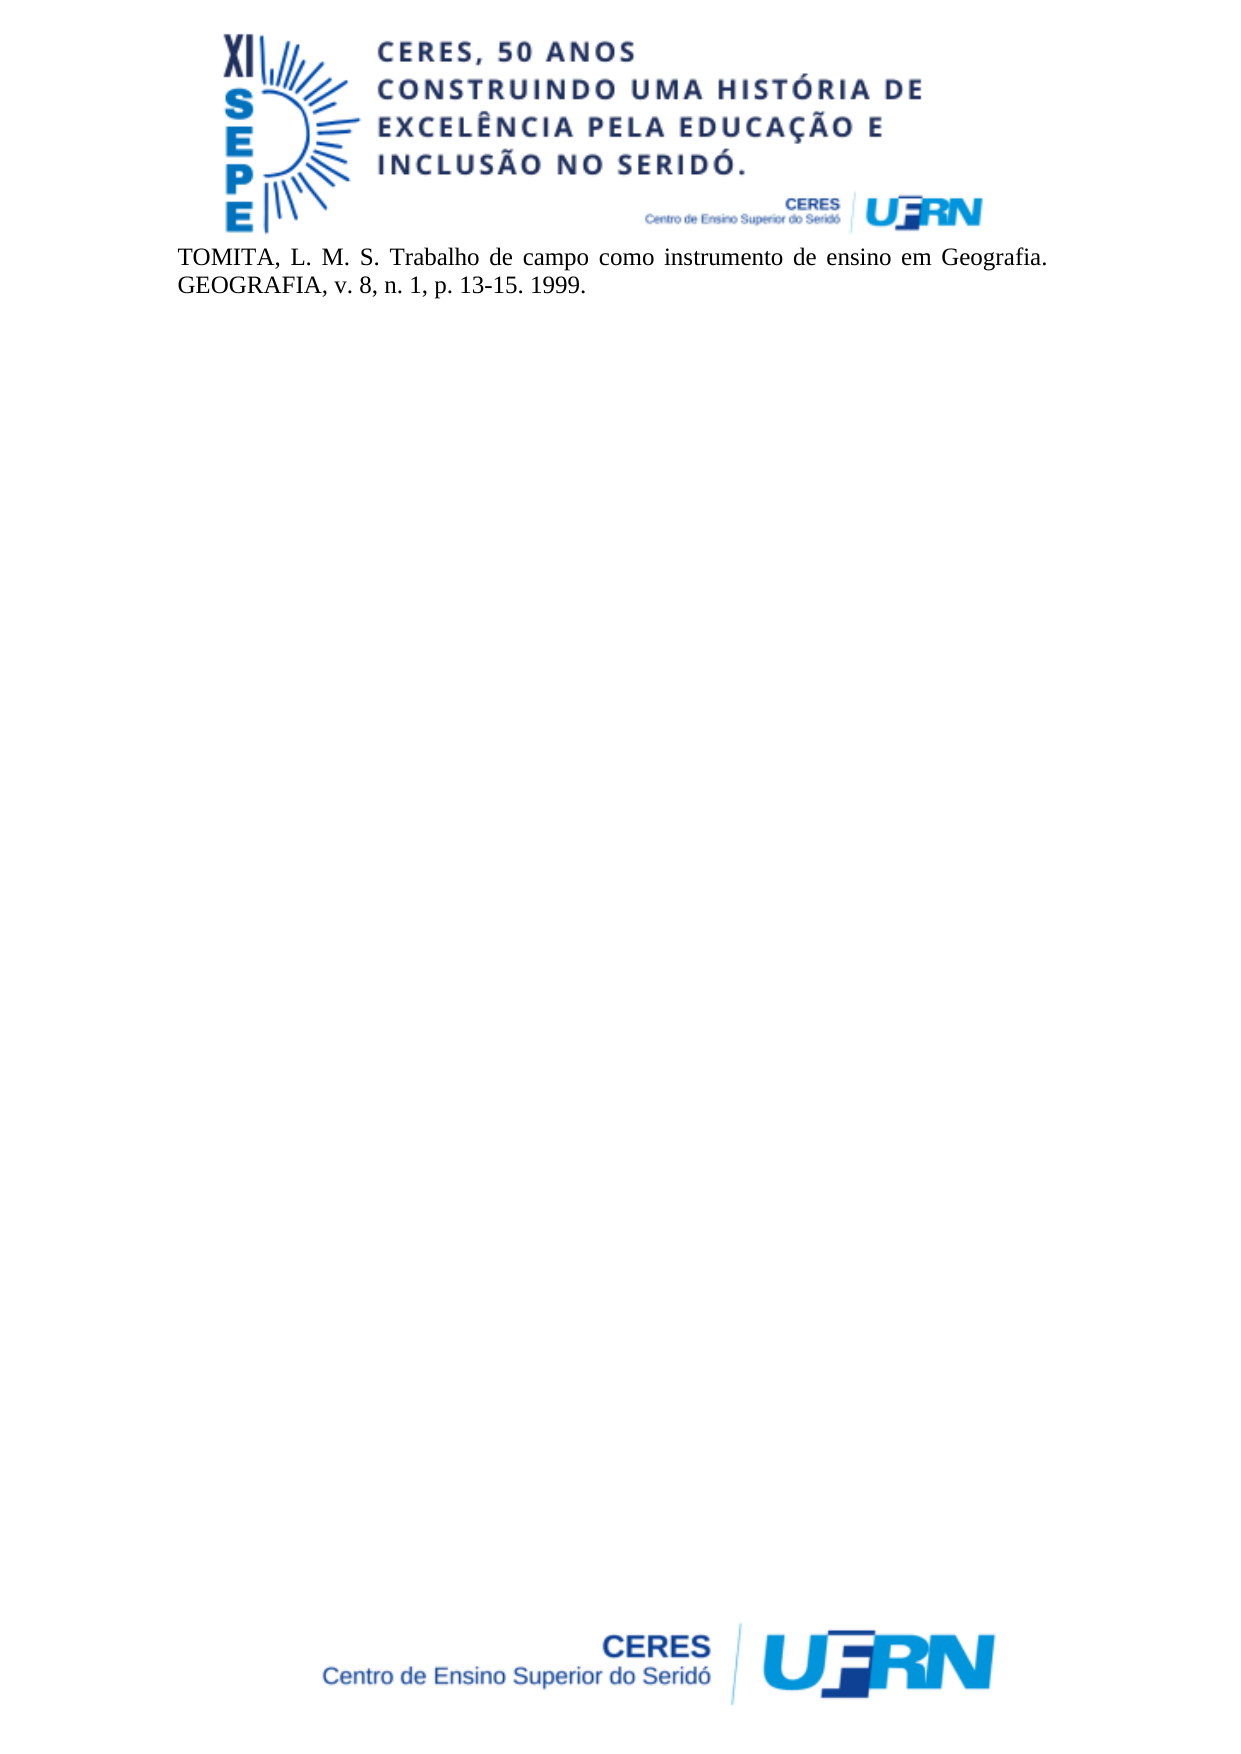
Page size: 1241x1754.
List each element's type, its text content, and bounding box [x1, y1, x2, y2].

picture [298, 1623, 1049, 1707]
picture [202, 29, 1023, 242]
text TOMITA, L. M. S. Trabalho de campo como instrumento de ensino em Geografia. GEOGRAFIA, v. 8, n. 1, p. 13-15. 1999. [177, 242, 1048, 299]
